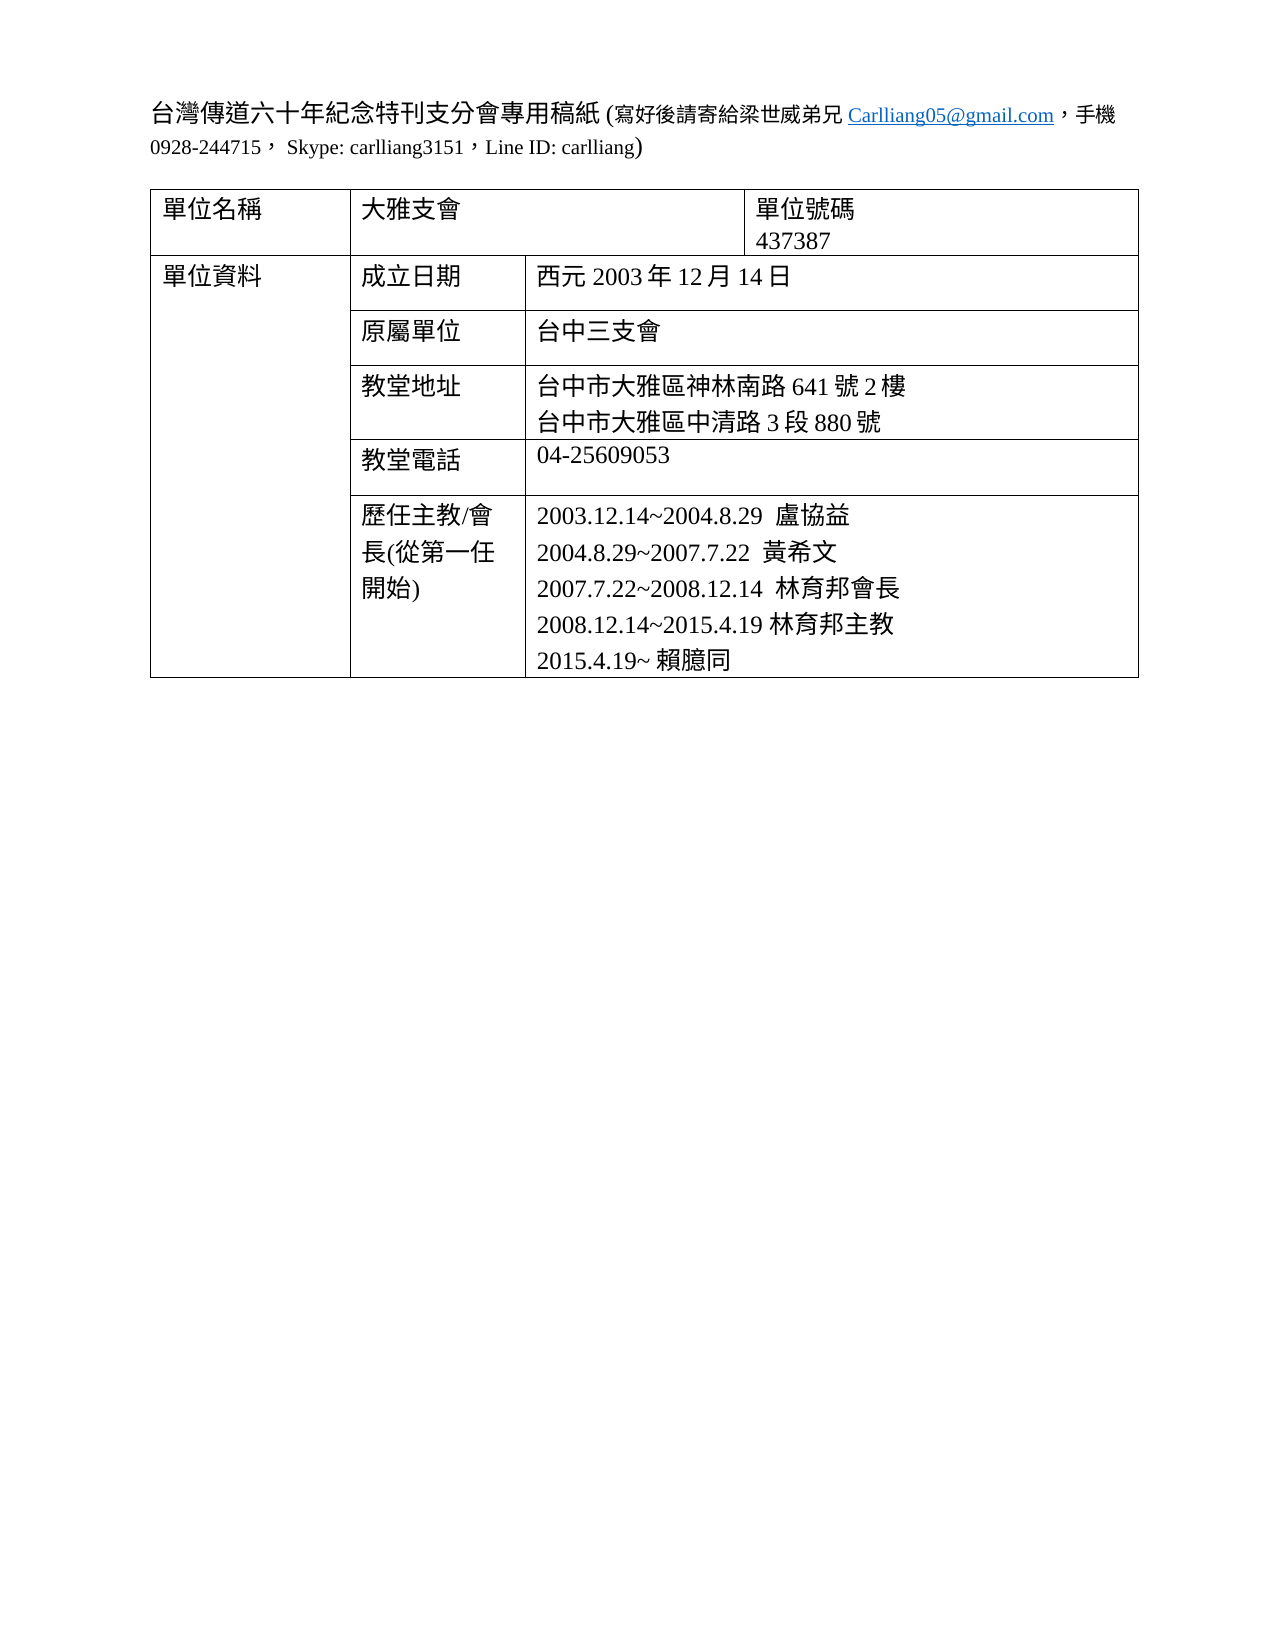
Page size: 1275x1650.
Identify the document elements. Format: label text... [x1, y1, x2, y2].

table_cell 台中三支會 [526, 311, 1138, 365]
table_cell 2003.12.14~2004.8.29 盧協益 2004.8.29~2007.7.22 黃希文 2007.7.22~2008.12.14 林育邦會長 2008.12.14~2015.4.19 林育邦主教 2015.4.19~ 賴臆同 [526, 496, 1138, 677]
table_header 單位號碼 437387 [745, 190, 1138, 255]
table_header 單位名稱 [151, 190, 350, 255]
table_header 大雅支會 [351, 190, 744, 255]
table_cell 西元 2003年12月14日 [526, 256, 1138, 310]
table_cell 教堂電話 [351, 440, 525, 495]
table_cell 單位資料 [151, 256, 350, 677]
table_cell 教堂地址 [351, 366, 525, 439]
table_cell 04-25609053 [526, 440, 1138, 495]
table_cell 成立日期 [351, 256, 525, 310]
table_cell 台中市大雅區神林南路641號2樓 台中市大雅區中清路3段880號 [526, 366, 1138, 439]
table_cell 原屬單位 [351, 311, 525, 365]
table_cell 歷任主教/會長(從第一任開始) [351, 496, 525, 677]
text 台灣傳道六十年紀念特刊支分會專用稿紙 (寫好後請寄給梁世威弟兄 Carlliang05@gmail.com，手機0928-244715， Skype: carlliang3151，Line ID: carlliang) [150, 94, 1125, 160]
